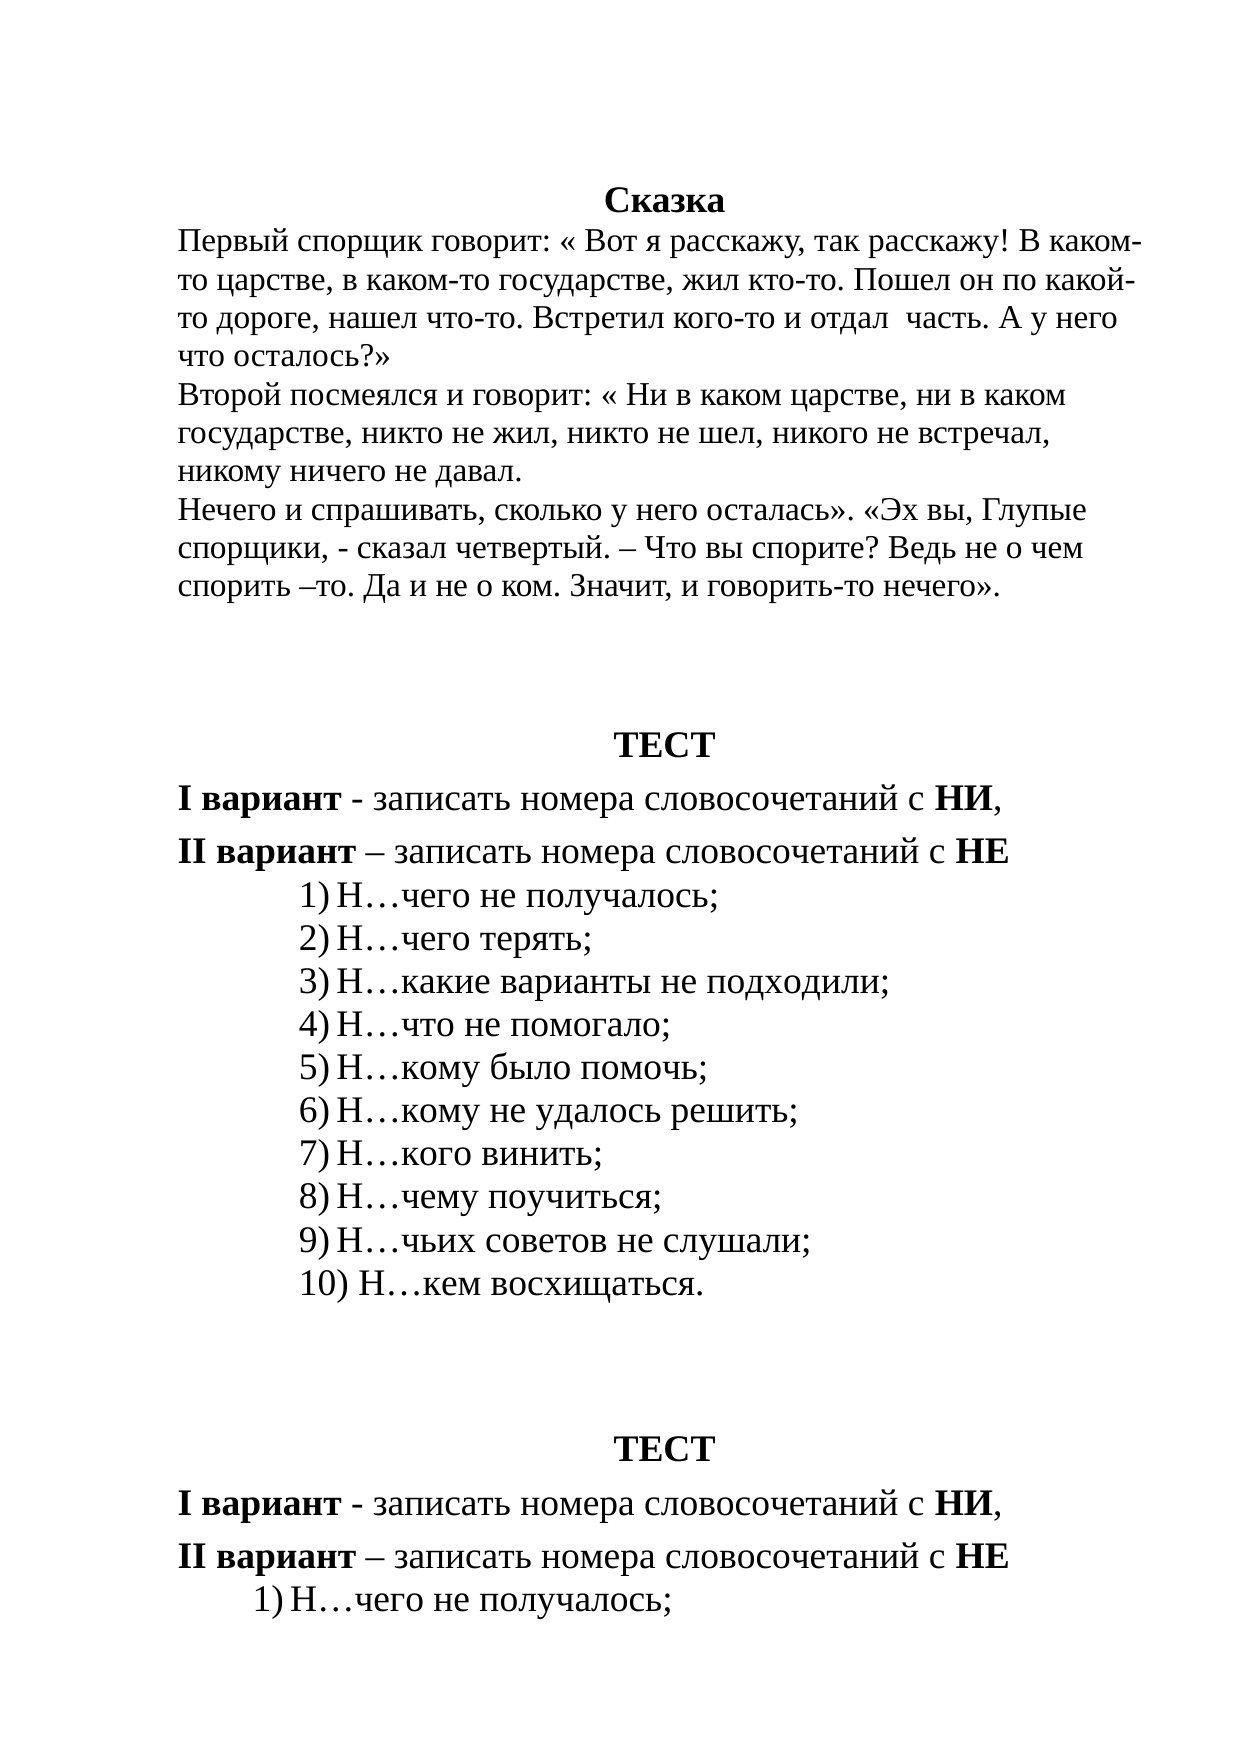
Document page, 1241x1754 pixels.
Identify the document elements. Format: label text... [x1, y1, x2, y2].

list Н…кому было помочь; [299, 1044, 1152, 1088]
text ТЕСТ [177, 723, 1152, 766]
list Н…чего не получалось; [299, 872, 1152, 915]
text 10) Н…кем восхищаться. [299, 1260, 1152, 1303]
text ТЕСТ [177, 1427, 1152, 1470]
list Н…кого винить; [299, 1131, 1152, 1174]
list Н…что не помогало; [299, 1001, 1152, 1044]
text Второй посмеялся и говорит: « Ни в каком царстве, ни в каком государстве, никто не жил, никто не шел, никого не встречал, никому ничего не давал. [177, 374, 1152, 489]
text I вариант - записать номера словосочетаний с НИ, [177, 1480, 1152, 1523]
text Сказка [177, 177, 1152, 221]
list Н…чего не получалось; [252, 1576, 1152, 1619]
text I вариант - записать номера словосочетаний с НИ, [177, 776, 1152, 819]
text II вариант – записать номера словосочетаний с НЕ [177, 1533, 1152, 1576]
text II вариант – записать номера словосочетаний с НЕ [177, 829, 1152, 872]
list Н…чьих советов не слушали; [299, 1217, 1152, 1260]
list Н…чего терять; [299, 915, 1152, 958]
list Н…кому не удалось решить; [299, 1088, 1152, 1131]
list Н…какие варианты не подходили; [299, 958, 1152, 1001]
list Н…чему поучиться; [299, 1174, 1152, 1217]
